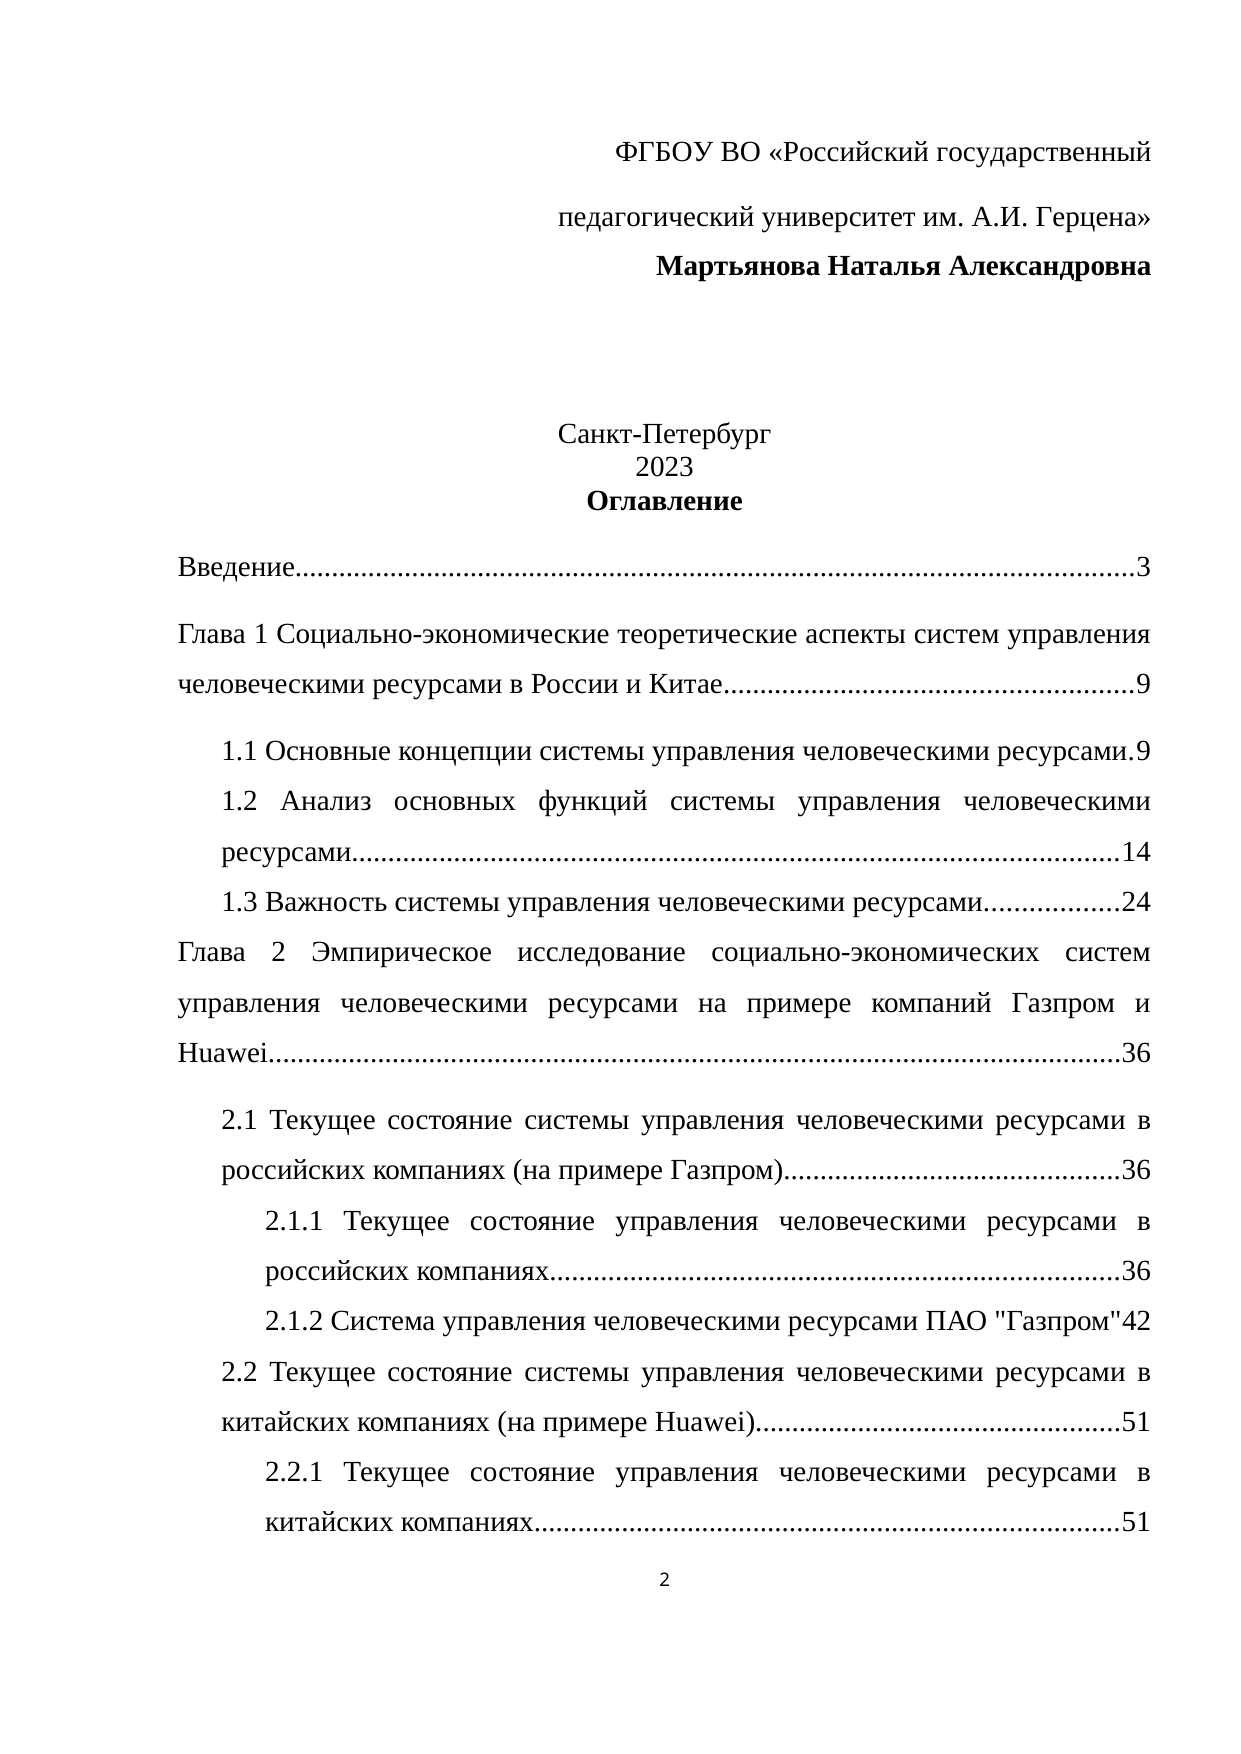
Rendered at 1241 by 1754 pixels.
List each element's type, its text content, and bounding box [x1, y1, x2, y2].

text Мартьянова Наталья Александровна [177, 248, 1152, 282]
text 1.1 Основные концепции системы управления человеческими ресурсами 9 [221, 733, 1152, 767]
text 2.2 Текущее состояние системы управления человеческими ресурсами в китайских компаниях (на примере Huawei) 51 [221, 1354, 1152, 1437]
text 2.1.1 Текущее состояние управления человеческими ресурсами в российских компаниях 36 [265, 1203, 1152, 1287]
text Глава 1 Социально-экономические теоретические аспекты систем управления человеческими ресурсами в России и Китае 9 [177, 616, 1152, 700]
text Введение 3 [177, 549, 1152, 582]
text 1.2 Анализ основных функций системы управления человеческими ресурсами 14 [221, 783, 1152, 867]
text 2023 [177, 449, 1152, 483]
text 1.3 Важность системы управления человеческими ресурсами 24 [221, 884, 1152, 918]
text Оглавление [177, 483, 1152, 516]
text Глава 2 Эмпирическое исследование социально-экономических систем управления человеческими ресурсами на примере компаний Газпром и Huawei 36 [177, 934, 1152, 1069]
text 2.2.1 Текущее состояние управления человеческими ресурсами в китайских компаниях 51 [265, 1454, 1152, 1538]
text ФГБОУ ВО «Российский государственный [177, 118, 1152, 183]
text 2.1 Текущее состояние системы управления человеческими ресурсами в российских компаниях (на примере Газпром) 36 [221, 1102, 1152, 1186]
text педагогический университет им. А.И. Герцена» [177, 183, 1152, 248]
text 2.1.2 Система управления человеческими ресурсами ПАО "Газпром" 42 [265, 1303, 1152, 1337]
text Санкт-Петербург [177, 416, 1152, 449]
